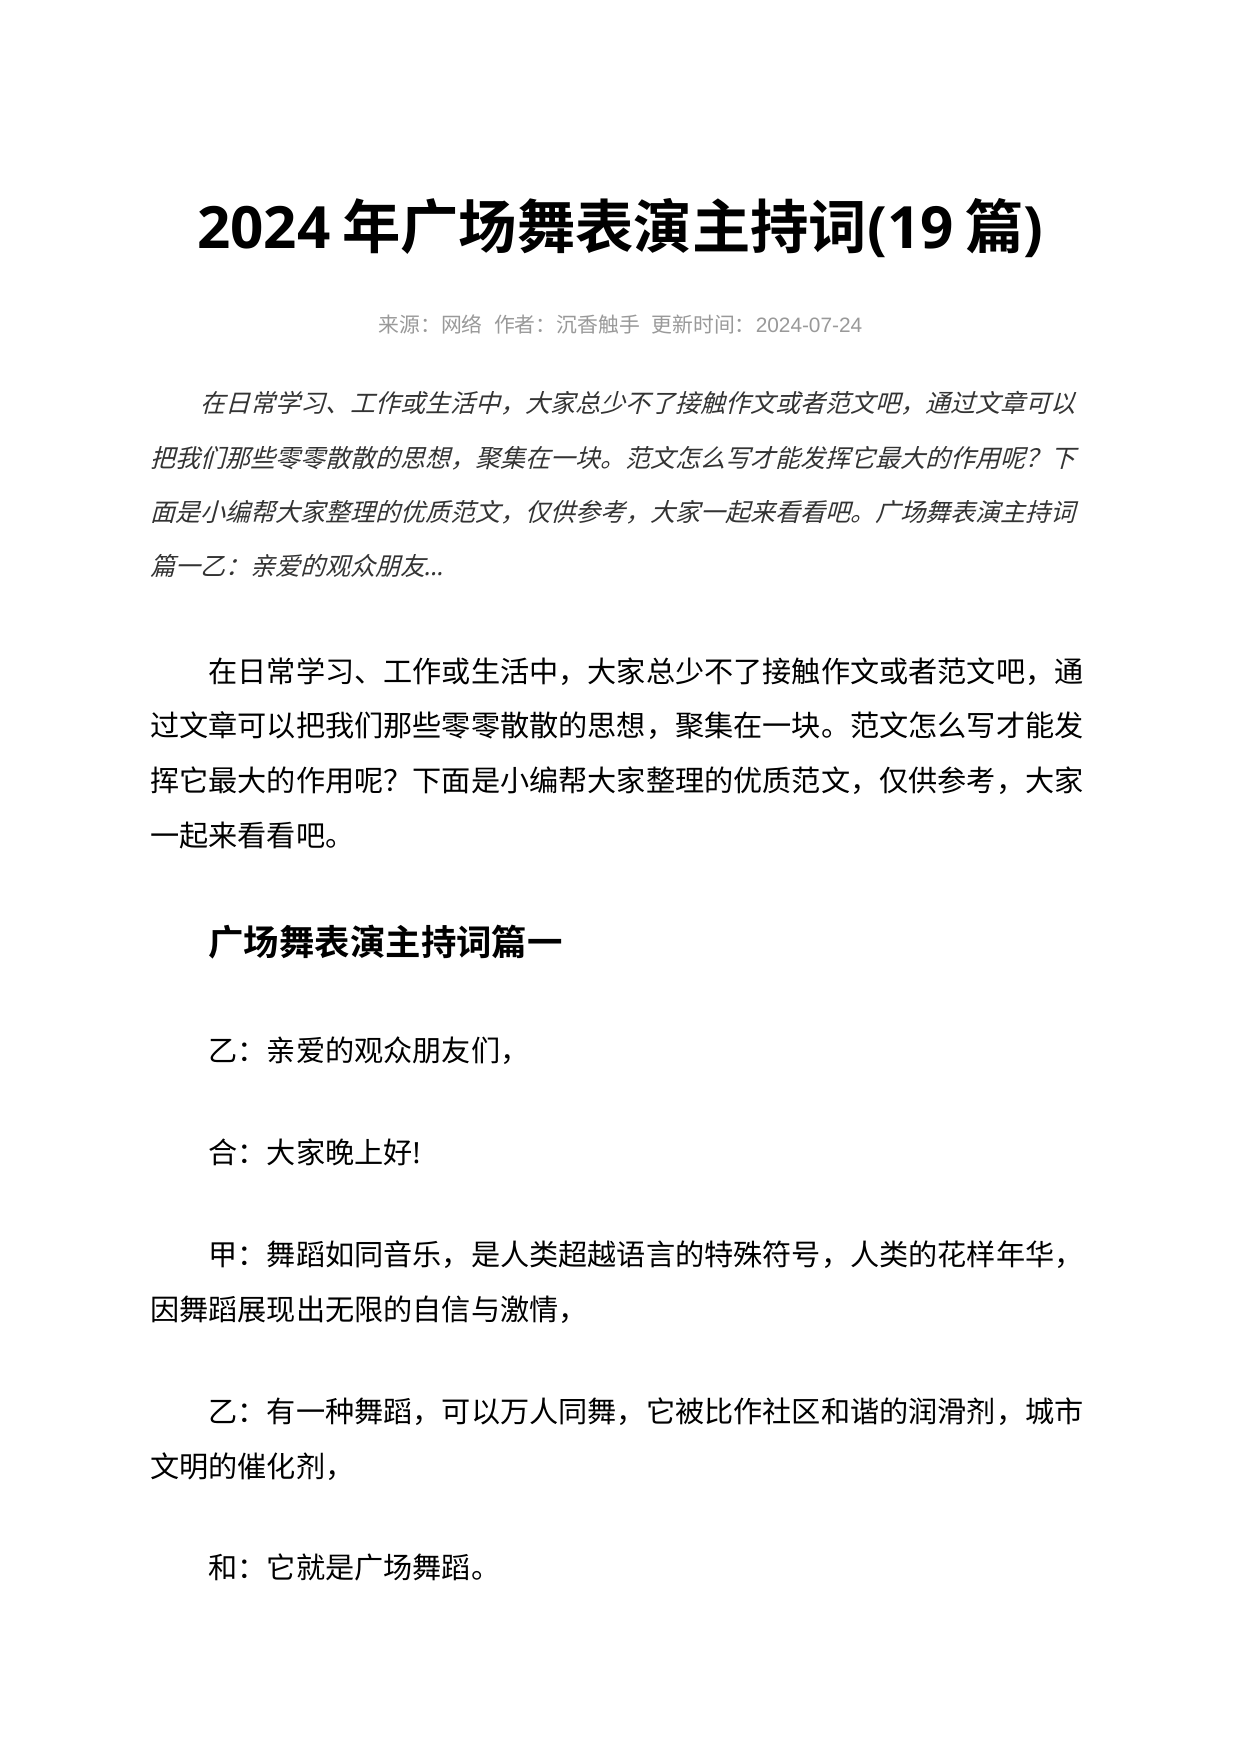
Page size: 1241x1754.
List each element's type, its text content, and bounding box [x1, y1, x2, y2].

subtitle 2024年广场舞表演主持词(19篇) [150, 181, 1090, 266]
text 乙：有一种舞蹈，可以万人同舞，它被比作社区和谐的润滑剂，城市文明的催化剂， [150, 1388, 1090, 1486]
text 广场舞表演主持词篇一 [150, 914, 1090, 966]
text 乙：亲爱的观众朋友们， [150, 1028, 1090, 1070]
text 在日常学习、工作或生活中，大家总少不了接触作文或者范文吧，通过文章可以把我们那些零零散散的思想，聚集在一块。范文怎么写才能发挥它最大的作用呢？下面是小编帮大家整理的优质范文，仅供参考，大家一起来看看吧。 [150, 648, 1090, 855]
text 来源：网络 作者：沉香触手 更新时间：2024-07-24 [150, 313, 1090, 337]
text 和：它就是广场舞蹈。 [150, 1545, 1090, 1587]
text 在日常学习、工作或生活中，大家总少不了接触作文或者范文吧，通过文章可以把我们那些零零散散的思想，聚集在一块。范文怎么写才能发挥它最大的作用呢？下面是小编帮大家整理的优质范文，仅供参考，大家一起来看看吧。广场舞表演主持词篇一乙：亲爱的观众朋友... [150, 384, 1090, 583]
text 甲：舞蹈如同音乐，是人类超越语言的特殊符号，人类的花样年华，因舞蹈展现出无限的自信与激情， [150, 1232, 1090, 1329]
text 合：大家晚上好! [150, 1130, 1090, 1172]
